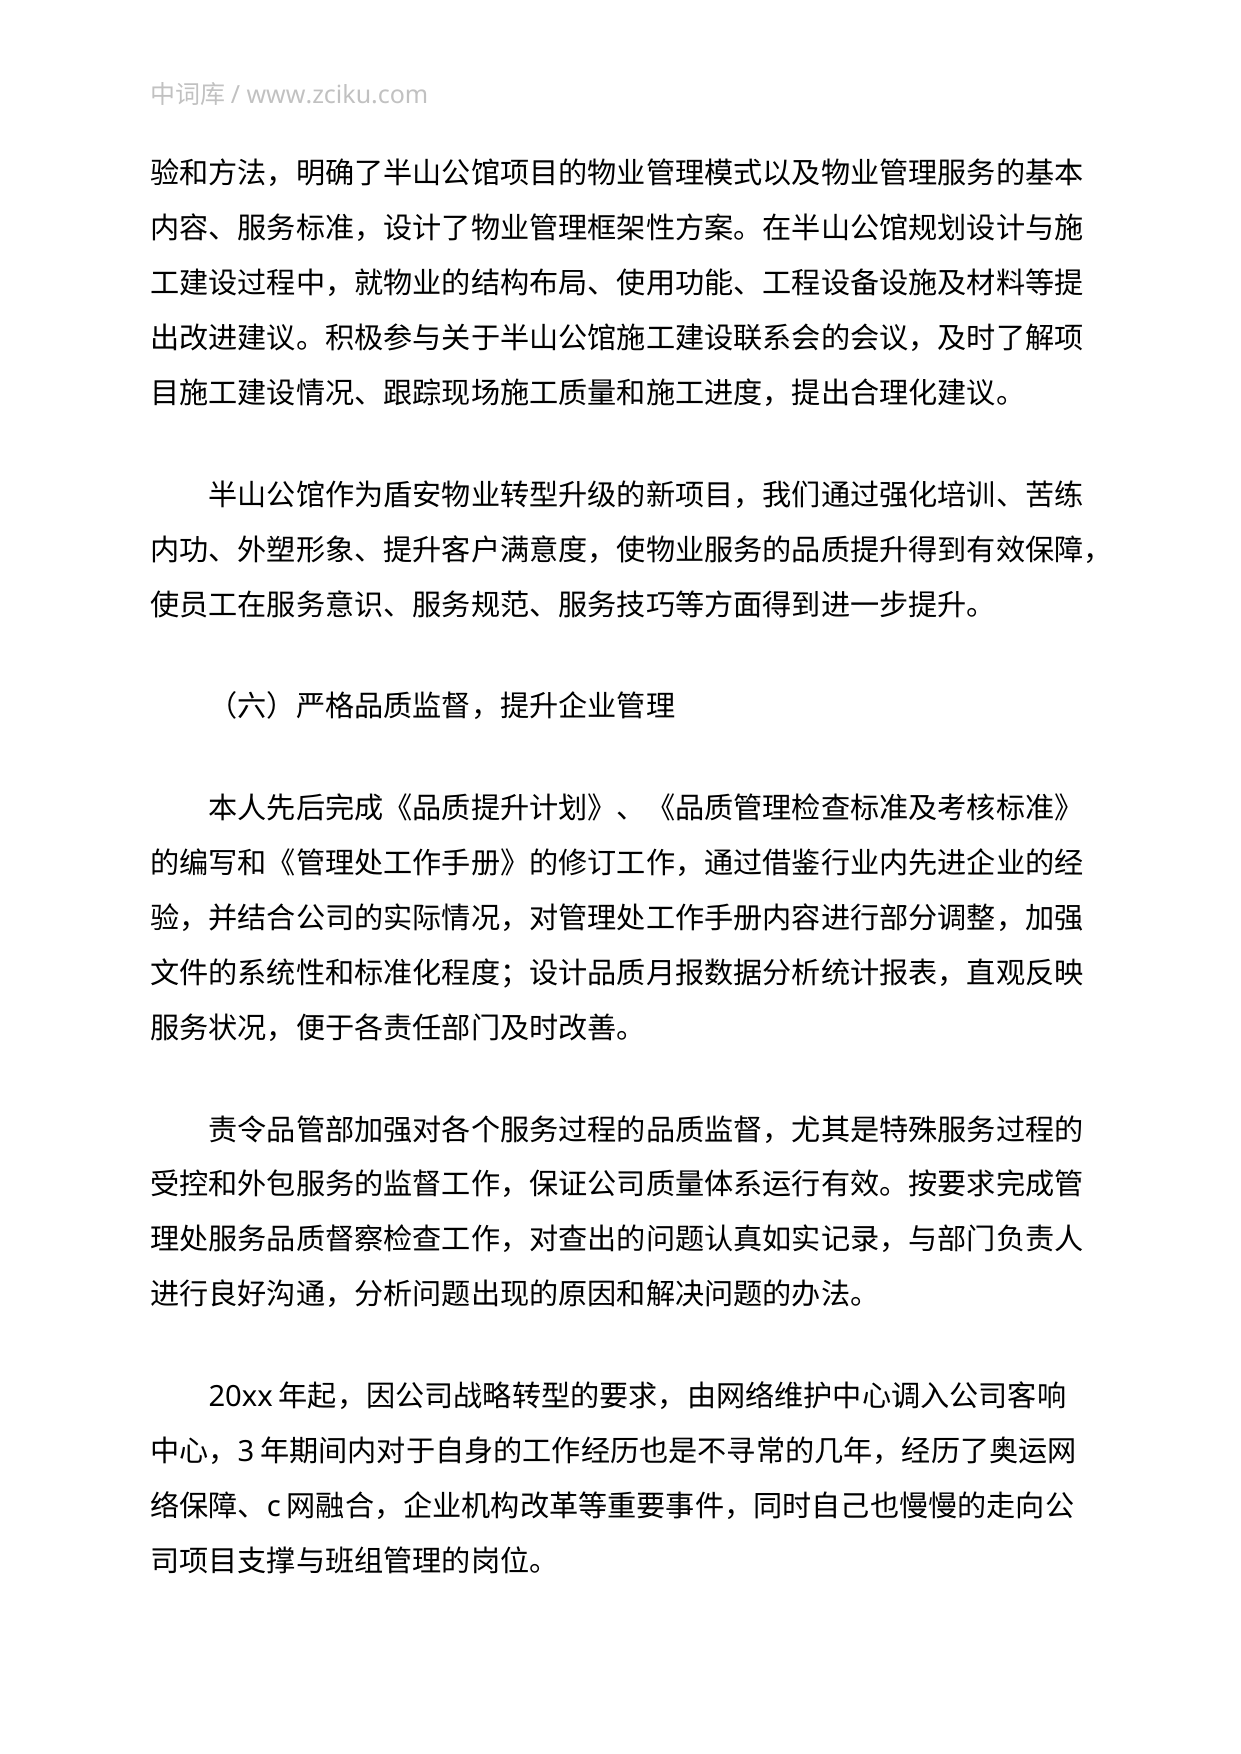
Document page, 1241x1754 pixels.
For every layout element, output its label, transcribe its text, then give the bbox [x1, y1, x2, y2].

text 20xx年起，因公司战略转型的要求，由网络维护中心调入公司客响中心，3年期间内对于自身的工作经历也是不寻常的几年，经历了奥运网络保障、c网融合，企业机构改革等重要事件，同时自己也慢慢的走向公司项目支撑与班组管理的岗位。 [150, 1372, 1090, 1580]
text 责令品管部加强对各个服务过程的品质监督，尤其是特殊服务过程的受控和外包服务的监督工作，保证公司质量体系运行有效。按要求完成管理处服务品质督察检查工作，对查出的问题认真如实记录，与部门负责人进行良好沟通，分析问题出现的原因和解决问题的办法。 [150, 1106, 1090, 1313]
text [150, 150, 1090, 412]
text （六）严格品质监督，提升企业管理 [150, 683, 1090, 725]
text 本人先后完成《品质提升计划》、《品质管理检查标准及考核标准》的编写和《管理处工作手册》的修订工作，通过借鉴行业内先进企业的经验，并结合公司的实际情况，对管理处工作手册内容进行部分调整，加强文件的系统性和标准化程度；设计品质月报数据分析统计报表，直观反映服务状况，便于各责任部门及时改善。 [150, 785, 1090, 1047]
text 半山公馆作为盾安物业转型升级的新项目，我们通过强化培训、苦练内功、外塑形象、提升客户满意度，使物业服务的品质提升得到有效保障，使员工在服务意识、服务规范、服务技巧等方面得到进一步提升。 [150, 471, 1090, 623]
